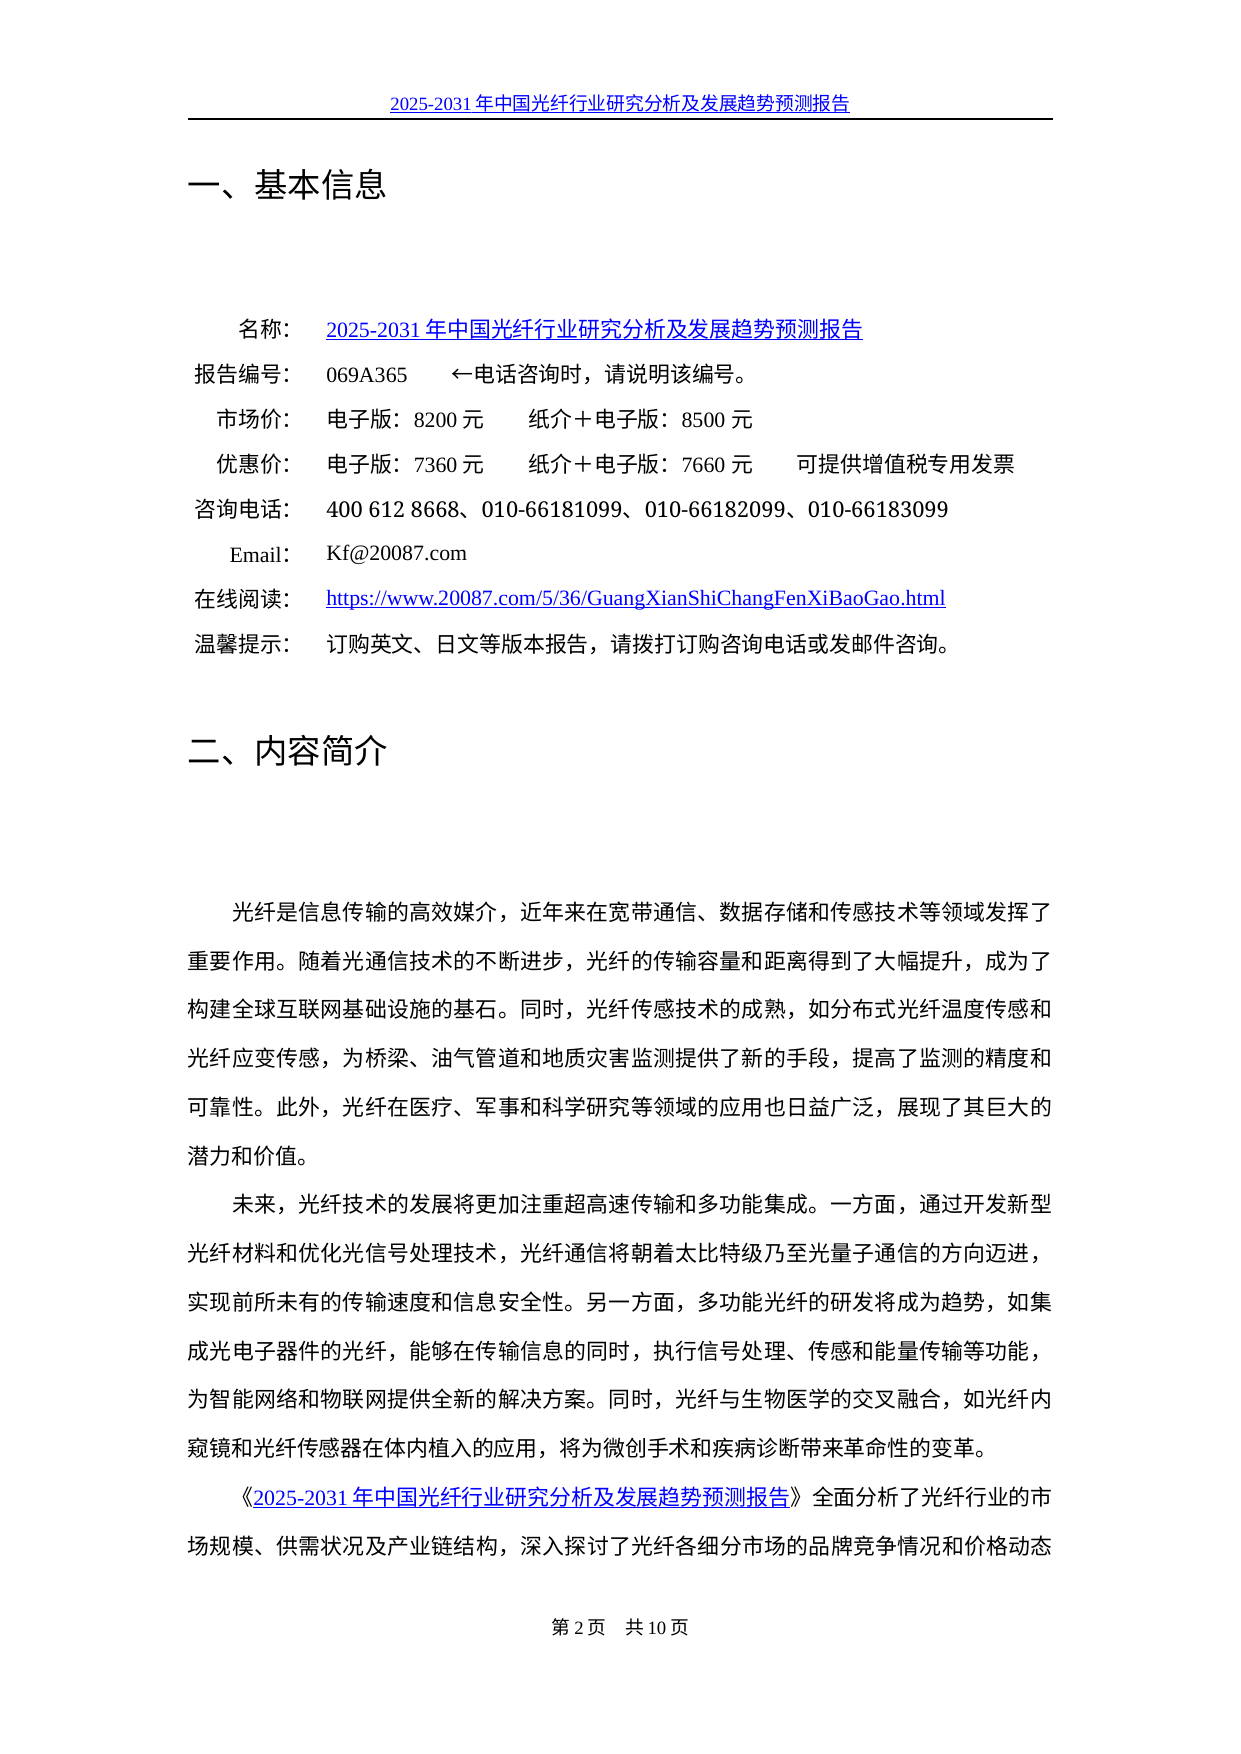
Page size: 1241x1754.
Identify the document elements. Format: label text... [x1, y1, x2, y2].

title 一、基本信息 [187, 150, 1053, 215]
table_cell 优惠价： [167, 447, 315, 492]
table_cell 400 612 8668、010-66181099、010-66182099、010-66183099 [315, 492, 1073, 537]
table_cell Email： [167, 537, 315, 582]
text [187, 894, 1053, 1561]
table_header 2025-2031年中国光纤行业研究分析及发展趋势预测报告 [315, 312, 1073, 357]
table_cell [315, 582, 1073, 627]
table_cell 订购英文、日文等版本报告，请拨打订购咨询电话或发邮件咨询。 [315, 627, 1073, 672]
table_cell 温馨提示： [167, 627, 315, 672]
table_cell 在线阅读： [167, 582, 315, 627]
table_cell 电子版：8200 元 纸介＋电子版：8500 元 [315, 402, 1073, 447]
table_cell Kf@20087.com [315, 537, 1073, 582]
table_cell 报告编号： [167, 357, 315, 402]
table_cell 069A365 ←电话咨询时，请说明该编号。 [315, 357, 1073, 402]
table_cell 咨询电话： [167, 492, 315, 537]
table_header 名称： [167, 312, 315, 357]
table_cell 市场价： [167, 402, 315, 447]
title 二、内容简介 [187, 717, 1053, 782]
table_cell 电子版：7360 元 纸介＋电子版：7660 元 可提供增值税专用发票 [315, 447, 1073, 492]
